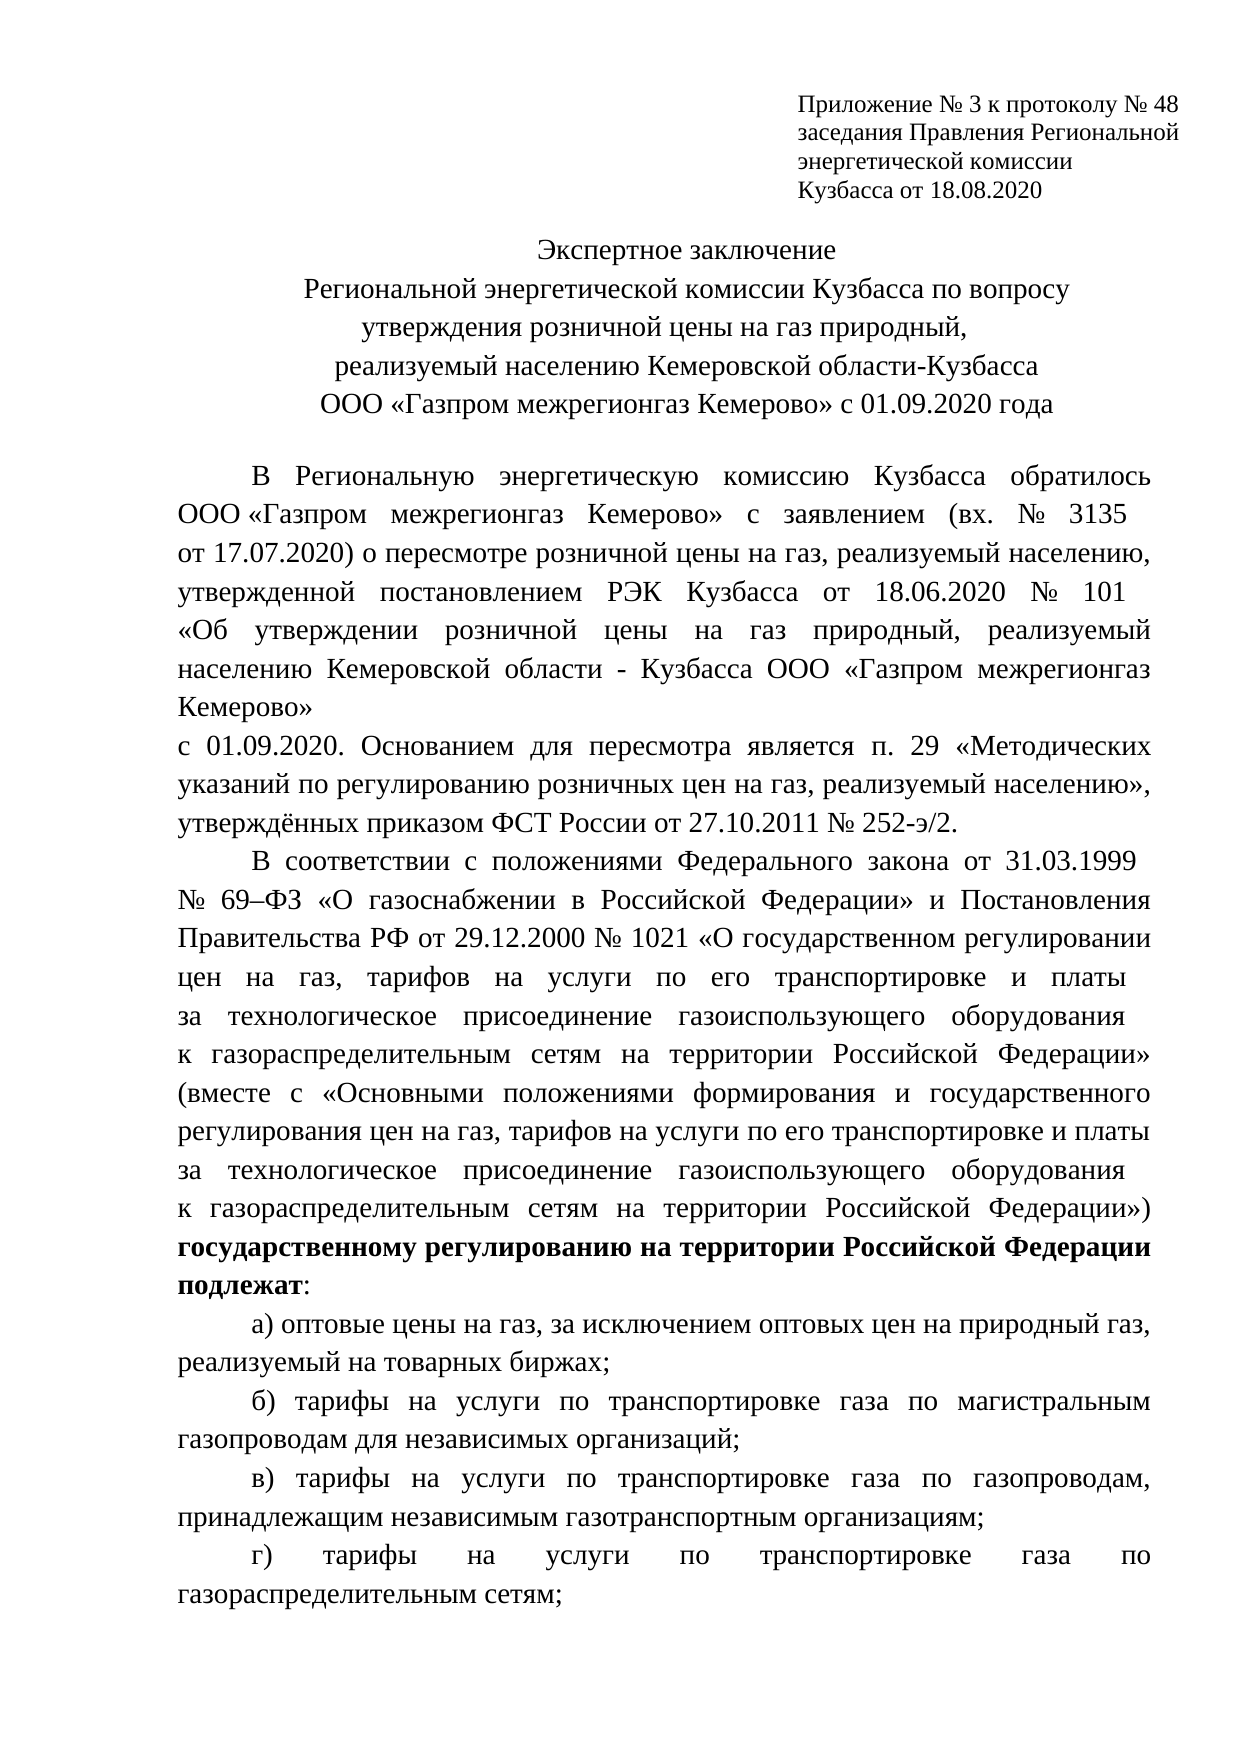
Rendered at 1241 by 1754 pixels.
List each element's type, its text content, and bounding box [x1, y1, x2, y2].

text Приложение № 3 к протоколу № 48 [177, 89, 1211, 117]
text в) тарифы на услуги по транспортировке газа по газопроводам, принадлежащим независимым газотранспортным организациям; [177, 1460, 1152, 1532]
text а) оптовые цены на газ, за исключением оптовых цен на природный газ, реализуемый на товарных биржах; [177, 1306, 1152, 1378]
text Кузбасса от 18.08.2020 [177, 175, 1211, 204]
text Региональной энергетической комиссии Кузбасса по вопросу утверждения розничной цены на газ природный, [177, 271, 1152, 343]
text Экспертное заключение [177, 232, 1152, 266]
text г) тарифы на услуги по транспортировке газа по газораспределительным сетям; [177, 1537, 1152, 1609]
text реализуемый населению Кемеровской области-Кузбасса [177, 348, 1152, 382]
text В соответствии с положениями Федерального закона от 31.03.1999 № 69–ФЗ «О газоснабжении в Российской Федерации» и Постановления Правительства РФ от 29.12.2000 № 1021 «О государственном регулировании цен на газ, тарифов на услуги по его транспортировке и платы за технологическое присоединение газоиспользующего оборудования к газораспределительным сетям на территории Российской Федерации» (вместе с «Основными положениями формирования и государственного регулирования цен на газ, тарифов на услуги по его транспортировке и платы за технологическое присоединение газоиспользующего оборудования к газораспределительным сетям на территории Российской Федерации») государственному регулированию на территории Российской Федерации подлежат: [177, 843, 1152, 1301]
text б) тарифы на услуги по транспортировке газа по магистральным газопроводам для независимых организаций; [177, 1383, 1152, 1455]
text энергетической комиссии [177, 146, 1211, 175]
text ООО «Газпром межрегионгаз Кемерово» с 01.09.2020 года [177, 387, 1152, 420]
text заседания Правления Региональной [177, 117, 1211, 146]
text В Региональную энергетическую комиссию Кузбасса обратилось ООО «Газпром межрегионгаз Кемерово» с заявлением (вх. № 3135 от 17.07.2020) о пересмотре розничной цены на газ, реализуемый населению, утвержденной постановлением РЭК Кузбасса от 18.06.2020 № 101 «Об утверждении розничной цены на газ природный, реализуемый населению Кемеровской области - Кузбасса ООО «Газпром межрегионгаз Кемерово» с 01.09.2020. Основанием для пересмотра является п. 29 «Методических указаний по регулированию розничных цен на газ, реализуемый населению», утверждённых приказом ФСТ России от 27.10.2011 № 252-э/2. [177, 458, 1152, 838]
